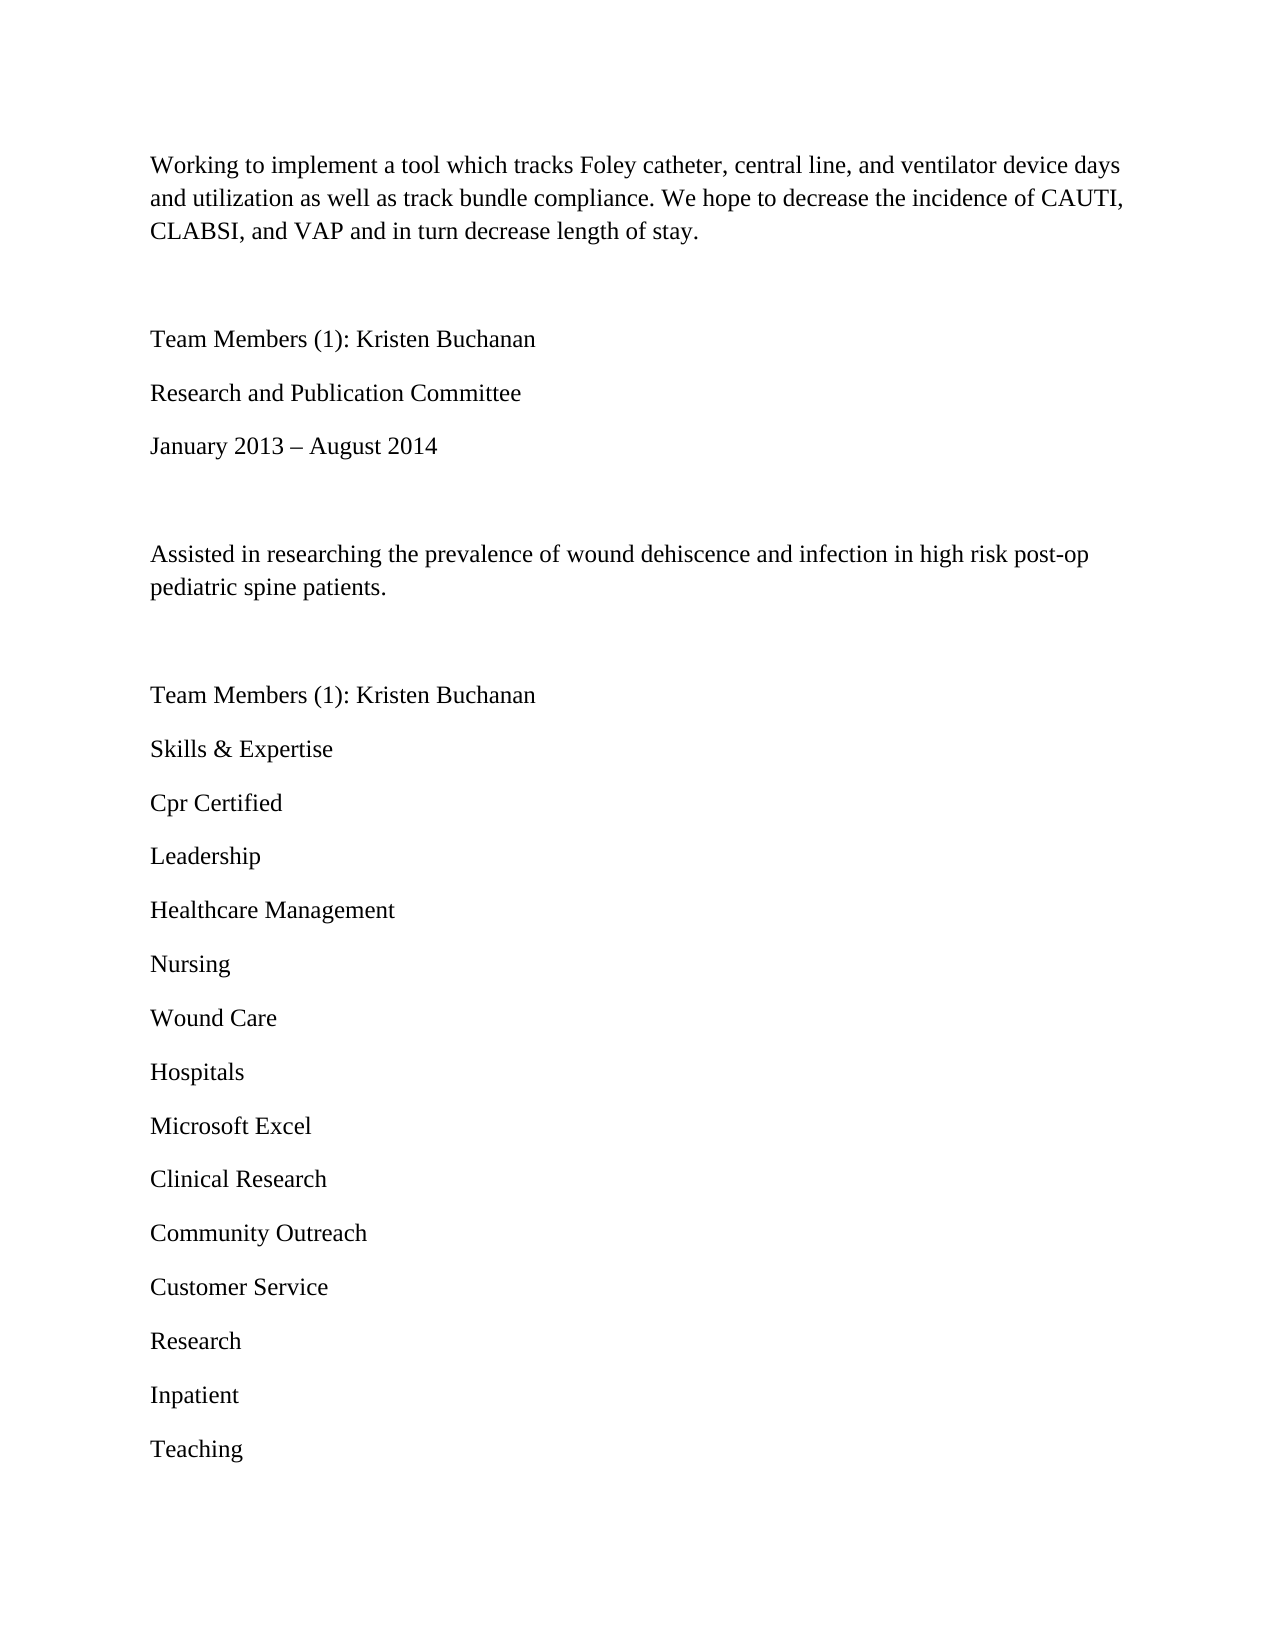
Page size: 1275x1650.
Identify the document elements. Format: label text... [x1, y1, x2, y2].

text Hospitals [150, 1057, 1125, 1086]
text January 2013 – August 2014 [150, 431, 1125, 460]
text Teaching [150, 1434, 1125, 1463]
text Community Outreach [150, 1218, 1125, 1247]
text Assisted in researching the prevalence of wound dehiscence and infection in high risk post-op pediatric spine patients. [150, 539, 1125, 601]
text Research and Publication Committee [150, 378, 1125, 406]
text Microsoft Excel [150, 1111, 1125, 1139]
text Wound Care [150, 1003, 1125, 1032]
text Skills & Expertise [150, 734, 1125, 762]
text Leadership [150, 841, 1125, 870]
text Customer Service [150, 1272, 1125, 1301]
text Team Members (1): Kristen Buchanan [150, 324, 1125, 352]
text Inpatient [150, 1380, 1125, 1409]
text Team Members (1): Kristen Buchanan [150, 680, 1125, 709]
text Working to implement a tool which tracks Foley catheter, central line, and ventilator device days and utilization as well as track bundle compliance. We hope to decrease the incidence of CAUTI, CLABSI, and VAP and in turn decrease length of stay. [150, 150, 1125, 245]
text Healthcare Management [150, 895, 1125, 924]
text Cpr Certified [150, 788, 1125, 816]
text Research [150, 1326, 1125, 1355]
text Nursing [150, 949, 1125, 978]
text Clinical Research [150, 1164, 1125, 1193]
